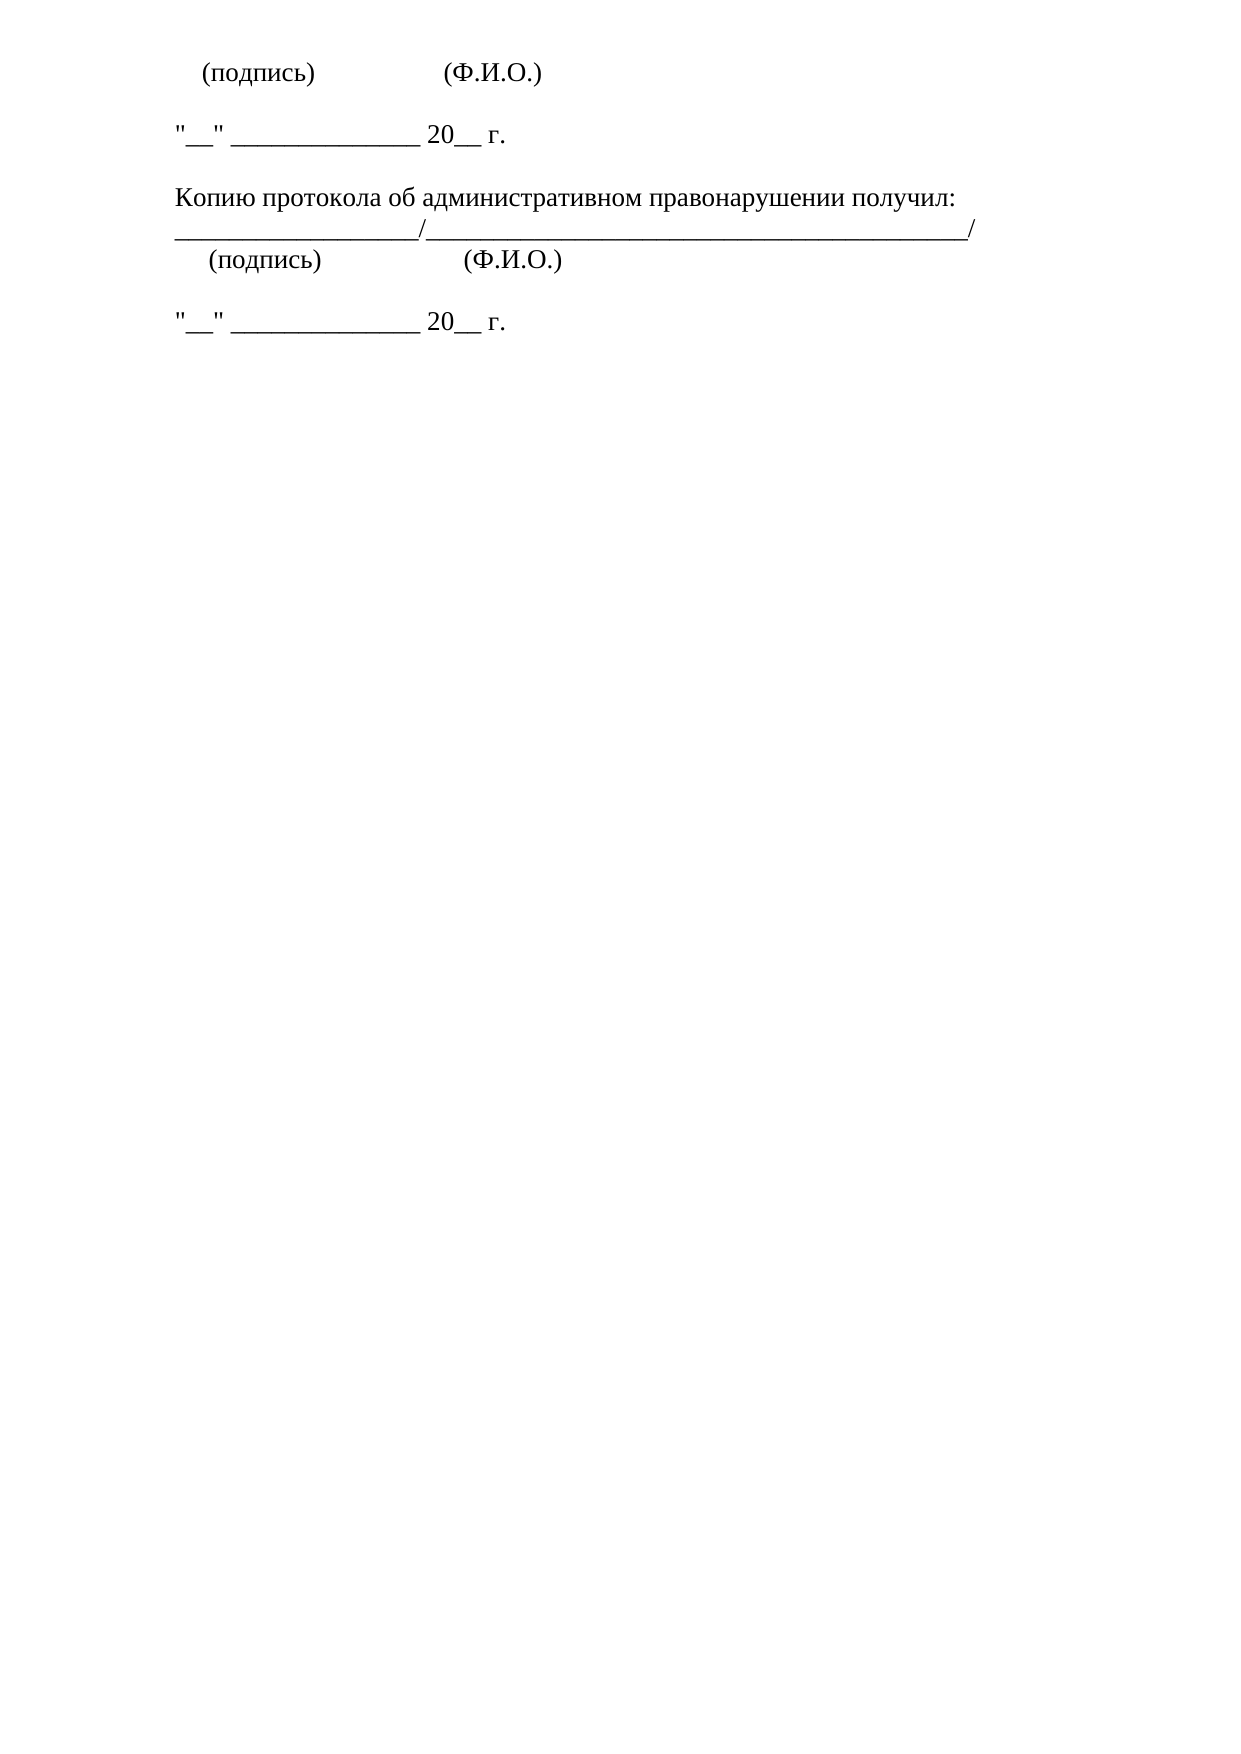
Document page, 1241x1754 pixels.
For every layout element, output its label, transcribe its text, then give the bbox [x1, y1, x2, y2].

text Копию протокола об административном правонарушении получил: [148, 181, 1157, 212]
text __________________/________________________________________/ [148, 212, 1157, 243]
text "__" ______________ 20__ г. [148, 118, 1157, 150]
text (подпись) (Ф.И.О.) [148, 56, 1157, 87]
text "__" ______________ 20__ г. [148, 305, 1157, 337]
text (подпись) (Ф.И.О.) [148, 243, 1157, 274]
